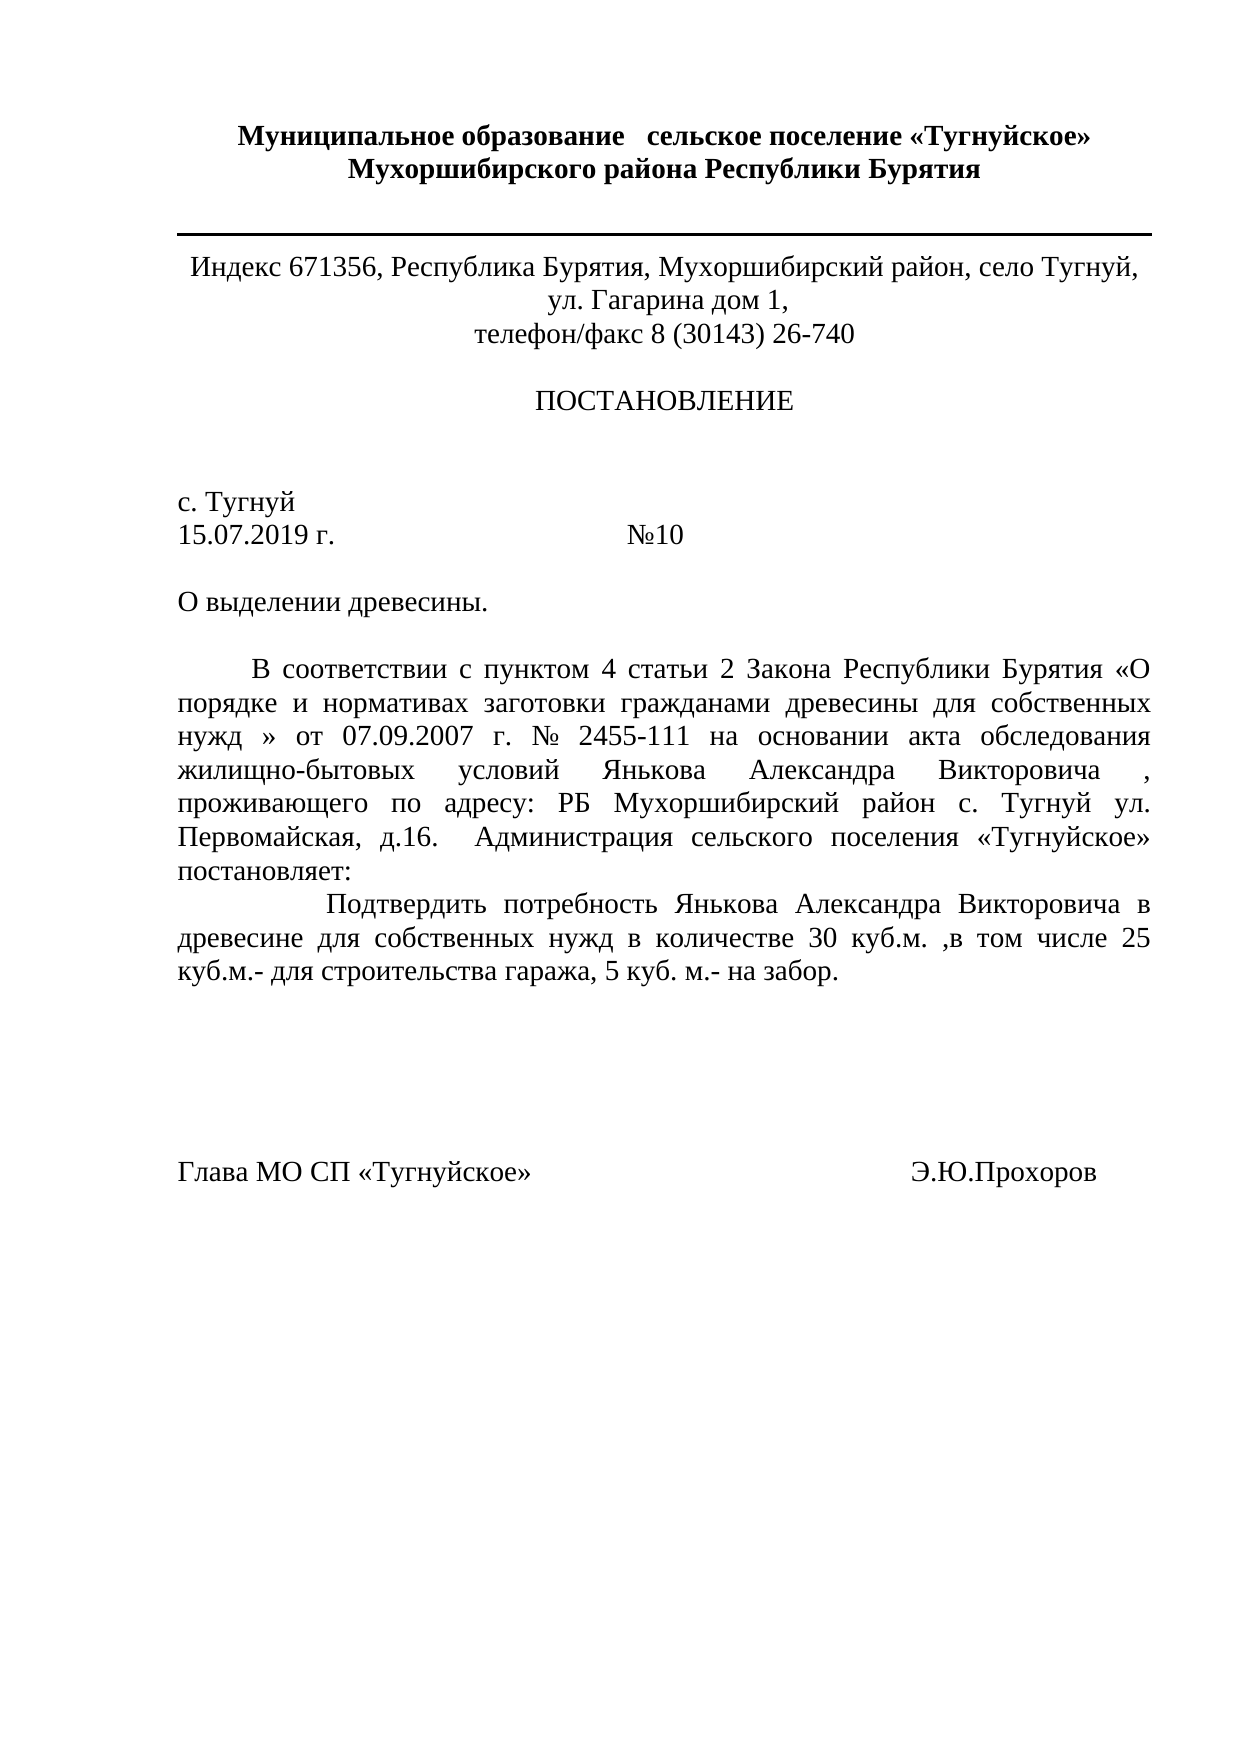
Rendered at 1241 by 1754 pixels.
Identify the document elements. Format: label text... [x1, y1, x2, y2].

text Подтвердить потребность Янькова Александра Викторовича в древесине для собственных нужд в количестве 30 куб.м. ,в том числе 25 куб.м.- для строительства гаража, 5 куб. м.- на забор. [177, 886, 1152, 987]
text ПОСТАНОВЛЕНИЕ [177, 383, 1152, 417]
text с. Тугнуй [177, 484, 1152, 517]
text Муниципальное образование сельское поселение «Тугнуйское» [177, 118, 1152, 152]
text ул. Гагарина дом 1, [177, 282, 1152, 316]
text 15.07.2019 г. №10 [177, 517, 1152, 551]
text Мухоршибирского района Республики Бурятия [177, 152, 1152, 185]
text телефон/факс 8 (30143) 26-740 [177, 316, 1152, 349]
text О выделении древесины. [177, 584, 1152, 618]
text В соответствии с пунктом 4 статьи 2 Закона Республики Бурятия «О порядке и нормативах заготовки гражданами древесины для собственных нужд » от 07.09.2007 г. № 2455-111 на основании акта обследования жилищно-бытовых условий Янькова Александра Викторовича , проживающего по адресу: РБ Мухоршибирский район с. Тугнуй ул. Первомайская, д.16. Администрация сельского поселения «Тугнуйское» постановляет: [177, 651, 1152, 886]
text Глава МО СП «Тугнуйское» Э.Ю.Прохоров [177, 1154, 1152, 1188]
text Индекс 671356, Республика Бурятия, Мухоршибирский район, село Тугнуй, [177, 249, 1152, 282]
